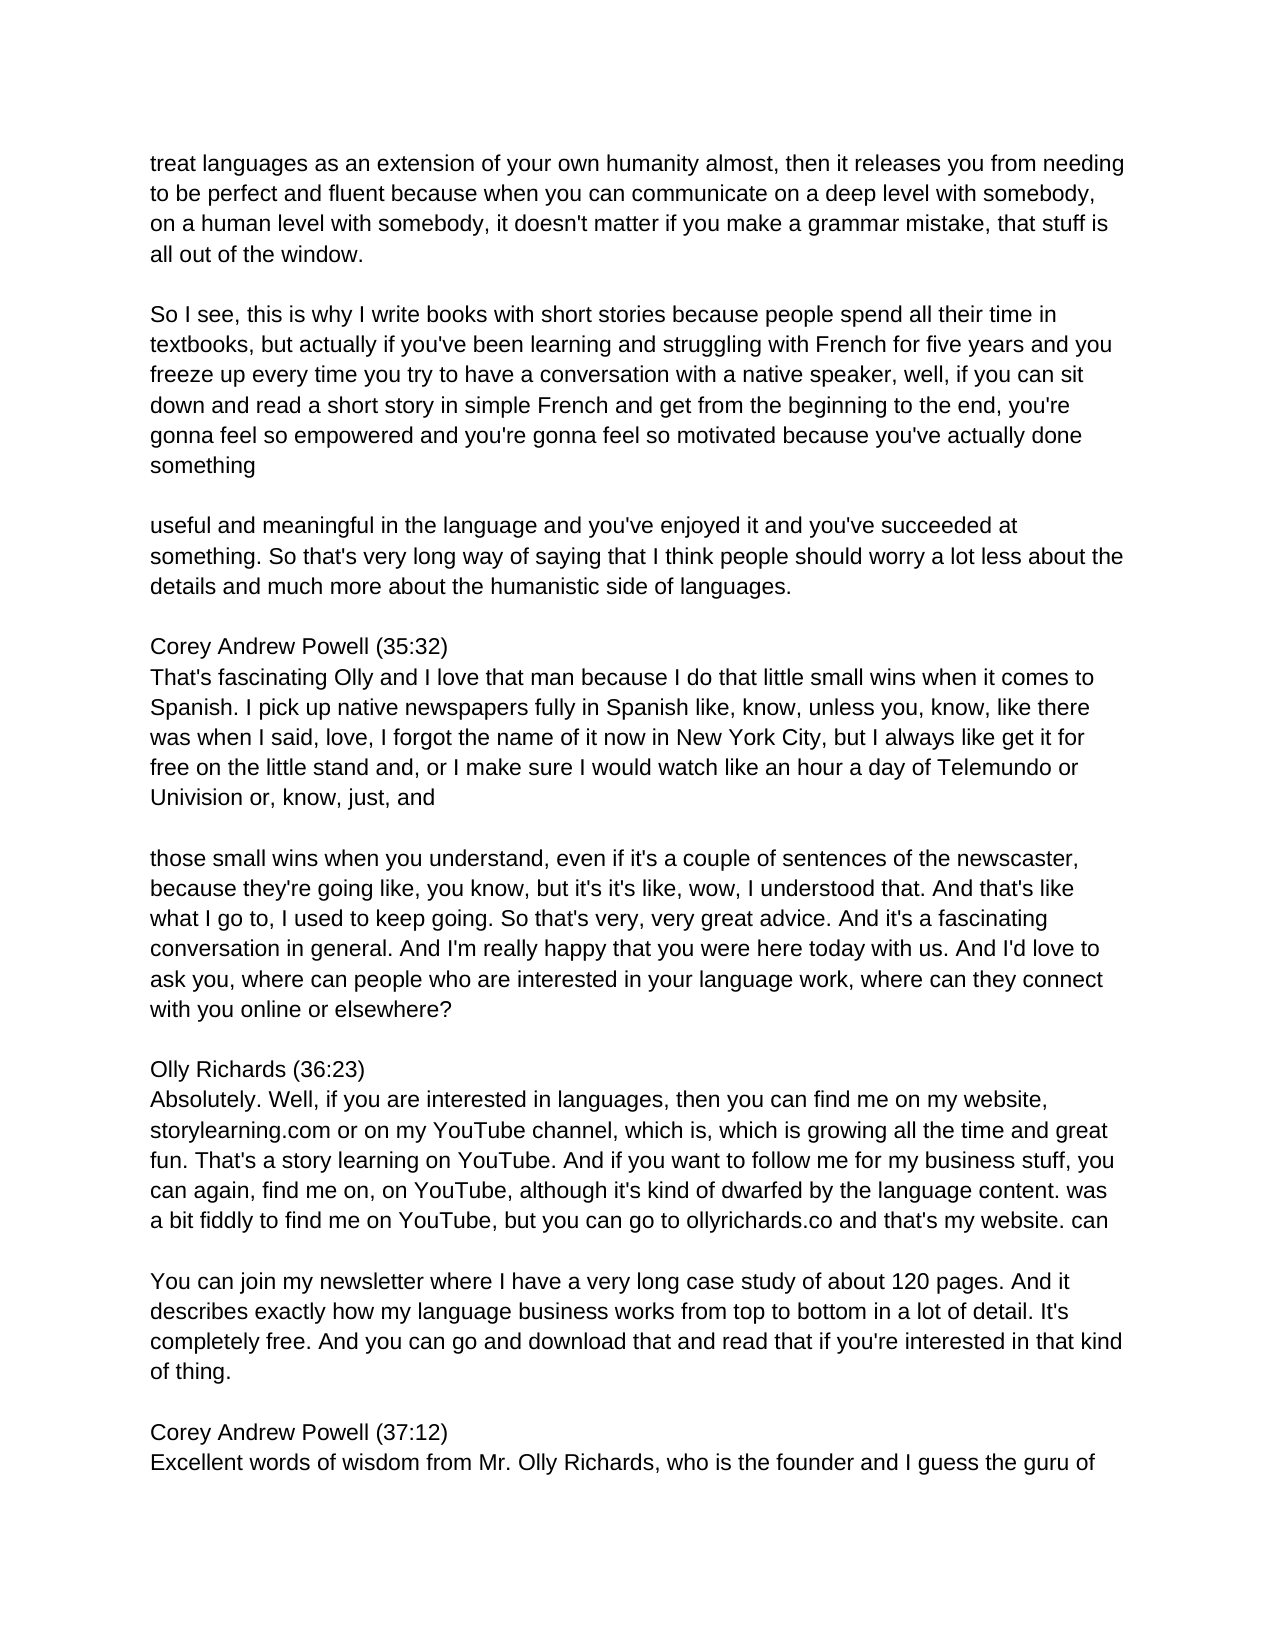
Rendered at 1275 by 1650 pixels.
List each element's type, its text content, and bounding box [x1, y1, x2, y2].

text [150, 150, 1125, 267]
text That's fascinating Olly and I love that man because I do that little small wins when it comes to Spanish. I pick up native newspapers fully in Spanish like, know, unless you, know, like there was when I said, love, I forgot the name of it now in New York City, but I always like get it for free on the little stand and, or I make sure I would watch like an hour a day of Telemundo or Univision or, know, just, and [150, 663, 1125, 811]
text those small wins when you understand, even if it's a couple of sentences of the newscaster, because they're going like, you know, but it's it's like, wow, I understood that. And that's like what I go to, I used to keep going. So that's very, very great advice. And it's a fascinating conversation in general. And I'm really happy that you were here today with us. And I'd love to ask you, where can people who are interested in your language work, where can they connect with you online or elsewhere? [150, 845, 1125, 1022]
text Corey Andrew Powell (35:32) [150, 633, 1125, 660]
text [150, 1449, 1125, 1475]
text useful and meaningful in the language and you've enjoyed it and you've succeeded at something. So that's very long way of saying that I think people should worry a lot less about the details and much more about the humanistic side of languages. [150, 512, 1125, 599]
text So I see, this is why I write books with short stories because people spend all their time in textbooks, but actually if you've been learning and struggling with French for five years and you freeze up every time you try to have a conversation with a native speaker, well, if you can sit down and read a short story in simple French and get from the beginning to the end, you're gonna feel so empowered and you're gonna feel so motivated because you've actually done something [150, 301, 1125, 478]
text Corey Andrew Powell (37:12) [150, 1419, 1125, 1445]
text Olly Richards (36:23) [150, 1056, 1125, 1083]
text You can join my newsletter where I have a very long case study of about 120 pages. And it describes exactly how my language business works from top to bottom in a lot of detail. It's completely free. And you can go and download that and read that if you're interested in that kind of thing. [150, 1268, 1125, 1385]
text Absolutely. Well, if you are interested in languages, then you can find me on my website, storylearning.com or on my YouTube channel, which is, which is growing all the time and great fun. That's a story learning on YouTube. And if you want to follow me for my business stuff, you can again, find me on, on YouTube, although it's kind of dwarfed by the language content. was a bit fiddly to find me on YouTube, but you can go to ollyrichards.co and that's my website. can [150, 1086, 1125, 1234]
